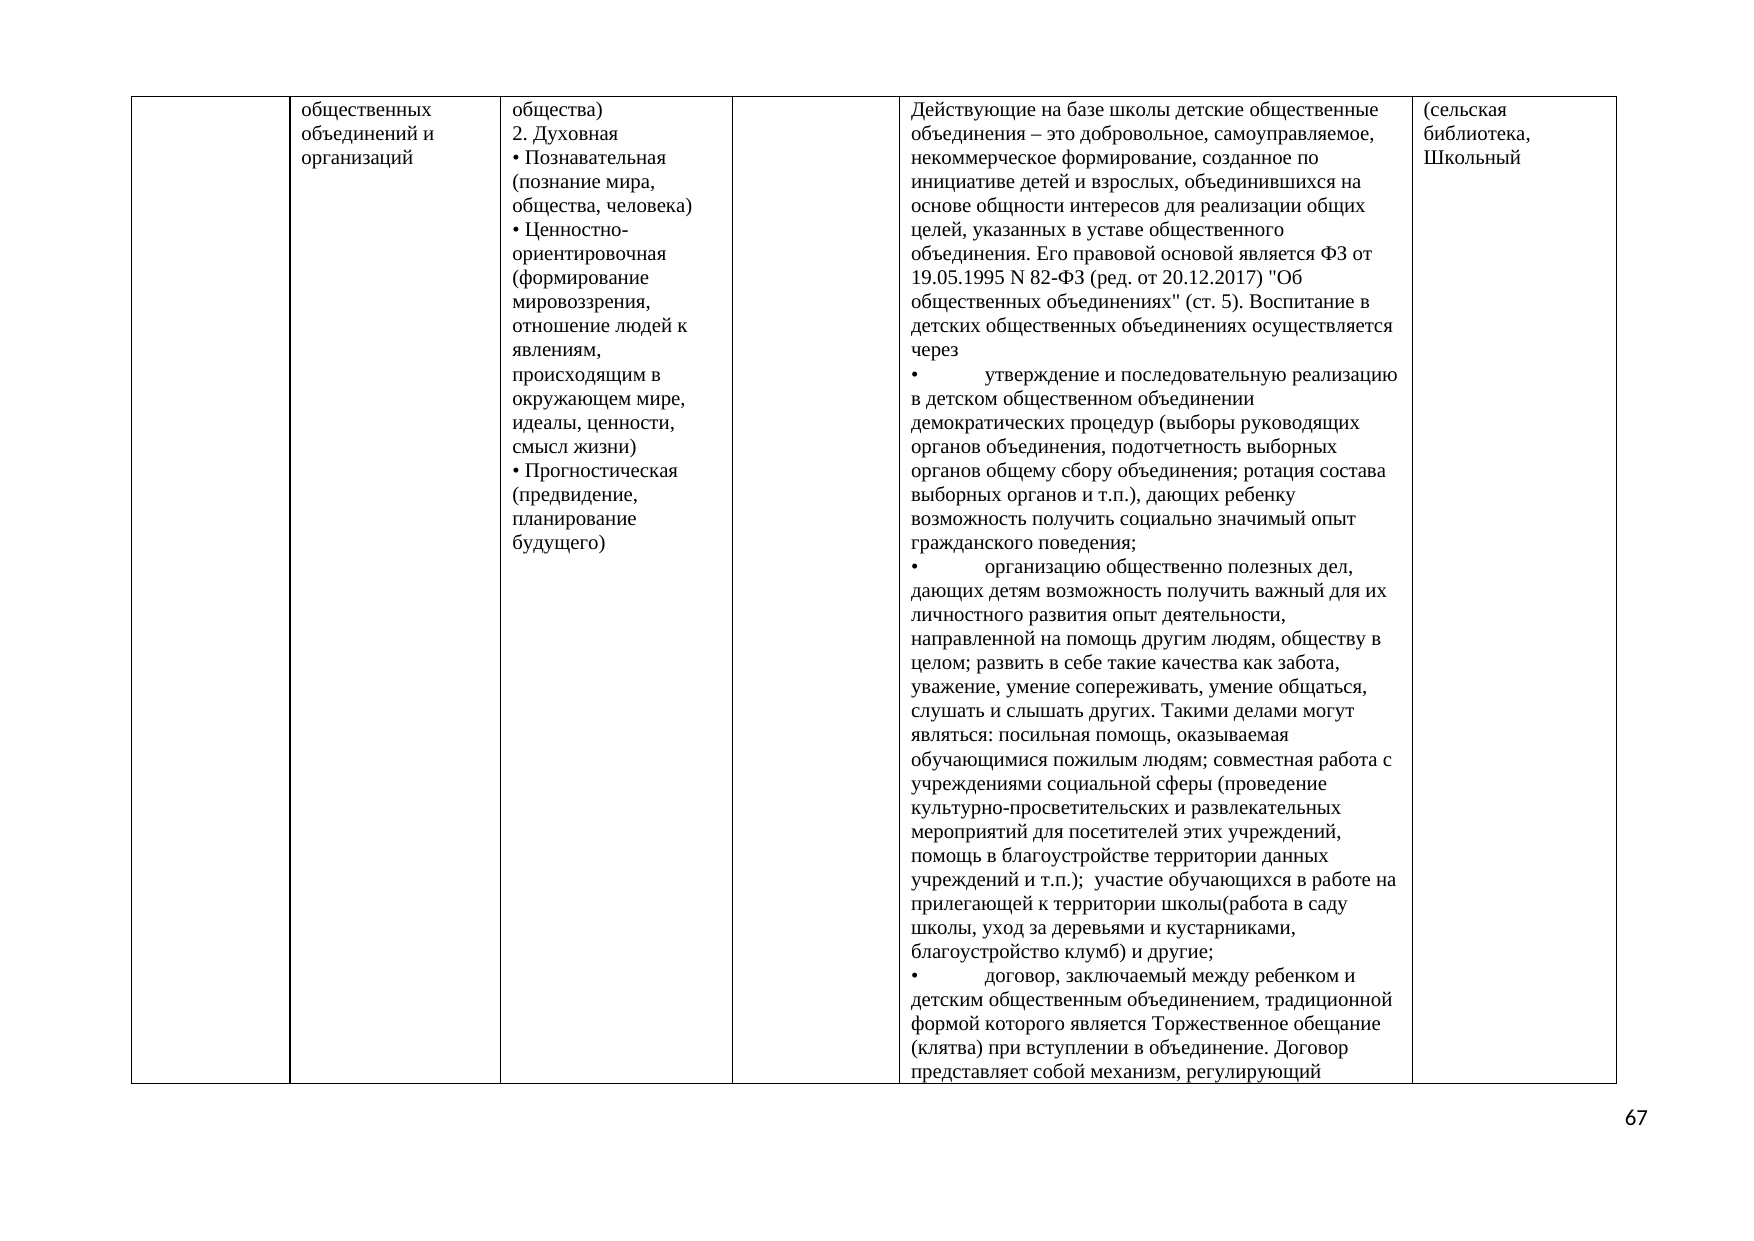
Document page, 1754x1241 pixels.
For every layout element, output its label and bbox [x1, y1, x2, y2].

table_cell [132, 97, 289, 1083]
table_cell [501, 97, 732, 1083]
table_cell [733, 97, 899, 1083]
table_cell [1413, 97, 1616, 1083]
table_cell [900, 97, 1412, 1083]
table_cell [291, 97, 500, 1083]
